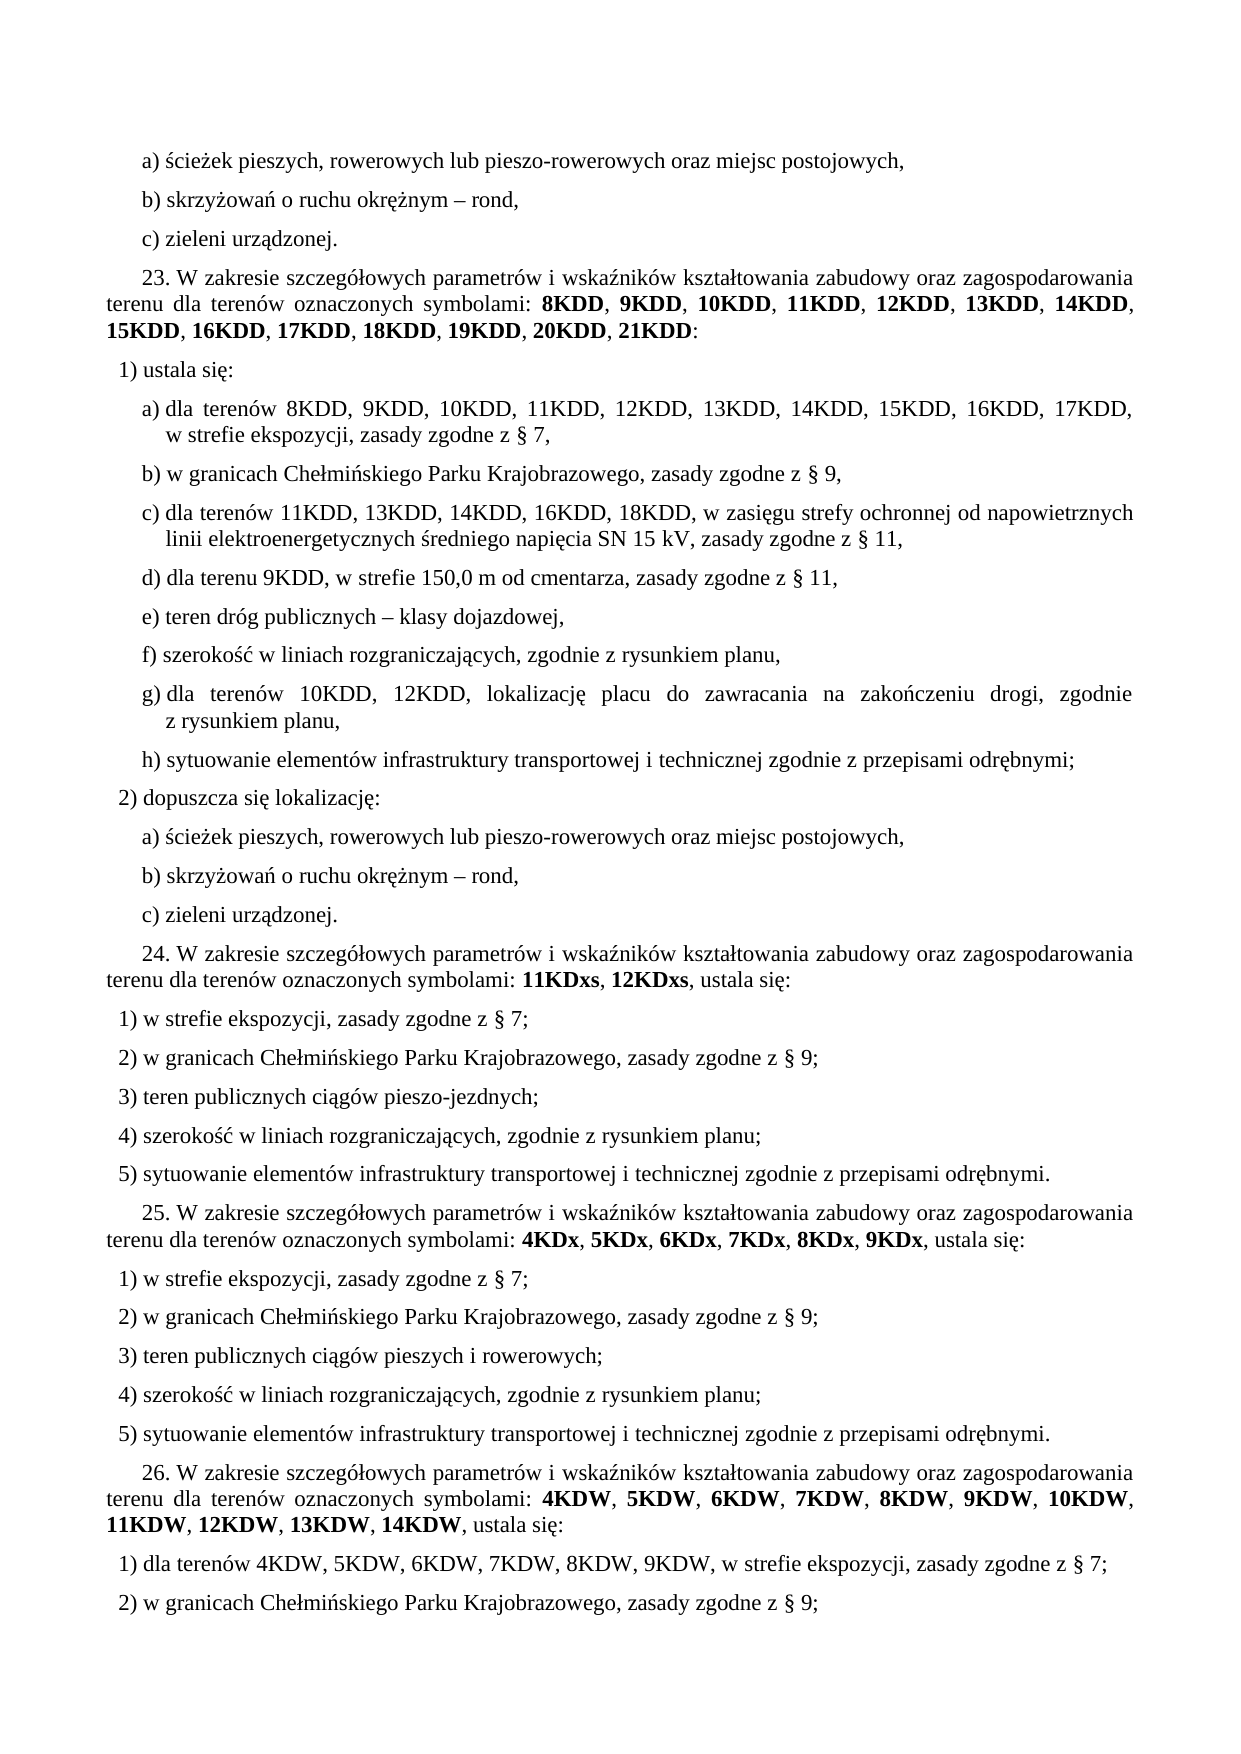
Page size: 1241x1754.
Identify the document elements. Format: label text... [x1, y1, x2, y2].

text 2) dopuszcza się lokalizację: [118, 784, 1134, 811]
text 26. W zakresie szczegółowych parametrów i wskaźników kształtowania zabudowy oraz zagospodarowania terenu dla terenów oznaczonych symbolami: 4KDW, 5KDW, 6KDW, 7KDW, 8KDW, 9KDW, 10KDW, 11KDW, 12KDW, 13KDW, 14KDW, ustala się: [106, 1459, 1134, 1538]
text 4) szerokość w liniach rozgraniczających, zgodnie z rysunkiem planu; [118, 1122, 1134, 1148]
text 1) w strefie ekspozycji, zasady zgodne z § 7; [118, 1005, 1134, 1031]
text 2) w granicach Chełmińskiego Parku Krajobrazowego, zasady zgodne z § 9; [118, 1044, 1134, 1070]
text h) sytuowanie elementów infrastruktury transportowej i technicznej zgodnie z przepisami odrębnymi; [142, 746, 1134, 772]
text 1) ustala się: [118, 356, 1134, 382]
text f) szerokość w liniach rozgraniczających, zgodnie z rysunkiem planu, [142, 642, 1134, 668]
text 4) szerokość w liniach rozgraniczających, zgodnie z rysunkiem planu; [118, 1381, 1134, 1407]
text 3) teren publicznych ciągów pieszych i rowerowych; [118, 1342, 1134, 1369]
text b) skrzyżowań o ruchu okrężnym – rond, [142, 186, 1134, 213]
text e) teren dróg publicznych – klasy dojazdowej, [142, 603, 1134, 629]
text a) dla terenów 8KDD, 9KDD, 10KDD, 11KDD, 12KDD, 13KDD, 14KDD, 15KDD, 16KDD, 17KDD, w strefie ekspozycji, zasady zgodne z § 7, [142, 394, 1134, 447]
text c) zieleni urządzonej. [142, 225, 1134, 252]
text b) w granicach Chełmińskiego Parku Krajobrazowego, zasady zgodne z § 9, [142, 460, 1134, 486]
text 3) teren publicznych ciągów pieszo-jezdnych; [118, 1083, 1134, 1109]
text c) zieleni urządzonej. [142, 901, 1134, 927]
text 1) w strefie ekspozycji, zasady zgodne z § 7; [118, 1264, 1134, 1291]
text 24. W zakresie szczegółowych parametrów i wskaźników kształtowania zabudowy oraz zagospodarowania terenu dla terenów oznaczonych symbolami: 11KDxs, 12KDxs, ustala się: [106, 940, 1134, 993]
text 2) w granicach Chełmińskiego Parku Krajobrazowego, zasady zgodne z § 9; [118, 1589, 1134, 1616]
text b) skrzyżowań o ruchu okrężnym – rond, [142, 862, 1134, 888]
text 23. W zakresie szczegółowych parametrów i wskaźników kształtowania zabudowy oraz zagospodarowania terenu dla terenów oznaczonych symbolami: 8KDD, 9KDD, 10KDD, 11KDD, 12KDD, 13KDD, 14KDD, 15KDD, 16KDD, 17KDD, 18KDD, 19KDD, 20KDD, 21KDD: [106, 264, 1134, 343]
text a) ścieżek pieszych, rowerowych lub pieszo-rowerowych oraz miejsc postojowych, [142, 823, 1134, 850]
text 5) sytuowanie elementów infrastruktury transportowej i technicznej zgodnie z przepisami odrębnymi. [118, 1161, 1134, 1187]
text 1) dla terenów 4KDW, 5KDW, 6KDW, 7KDW, 8KDW, 9KDW, w strefie ekspozycji, zasady zgodne z § 7; [118, 1550, 1134, 1577]
text g) dla terenów 10KDD, 12KDD, lokalizację placu do zawracania na zakończeniu drogi, zgodnie z rysunkiem planu, [142, 680, 1134, 733]
text d) dla terenu 9KDD, w strefie 150,0 m od cmentarza, zasady zgodne z § 11, [142, 564, 1134, 590]
text 25. W zakresie szczegółowych parametrów i wskaźników kształtowania zabudowy oraz zagospodarowania terenu dla terenów oznaczonych symbolami: 4KDx, 5KDx, 6KDx, 7KDx, 8KDx, 9KDx, ustala się: [106, 1199, 1134, 1252]
text a) ścieżek pieszych, rowerowych lub pieszo-rowerowych oraz miejsc postojowych, [142, 148, 1134, 174]
text 5) sytuowanie elementów infrastruktury transportowej i technicznej zgodnie z przepisami odrębnymi. [118, 1420, 1134, 1446]
text c) dla terenów 11KDD, 13KDD, 14KDD, 16KDD, 18KDD, w zasięgu strefy ochronnej od napowietrznych linii elektroenergetycznych średniego napięcia SN 15 kV, zasady zgodne z § 11, [142, 499, 1134, 551]
text 2) w granicach Chełmińskiego Parku Krajobrazowego, zasady zgodne z § 9; [118, 1303, 1134, 1330]
